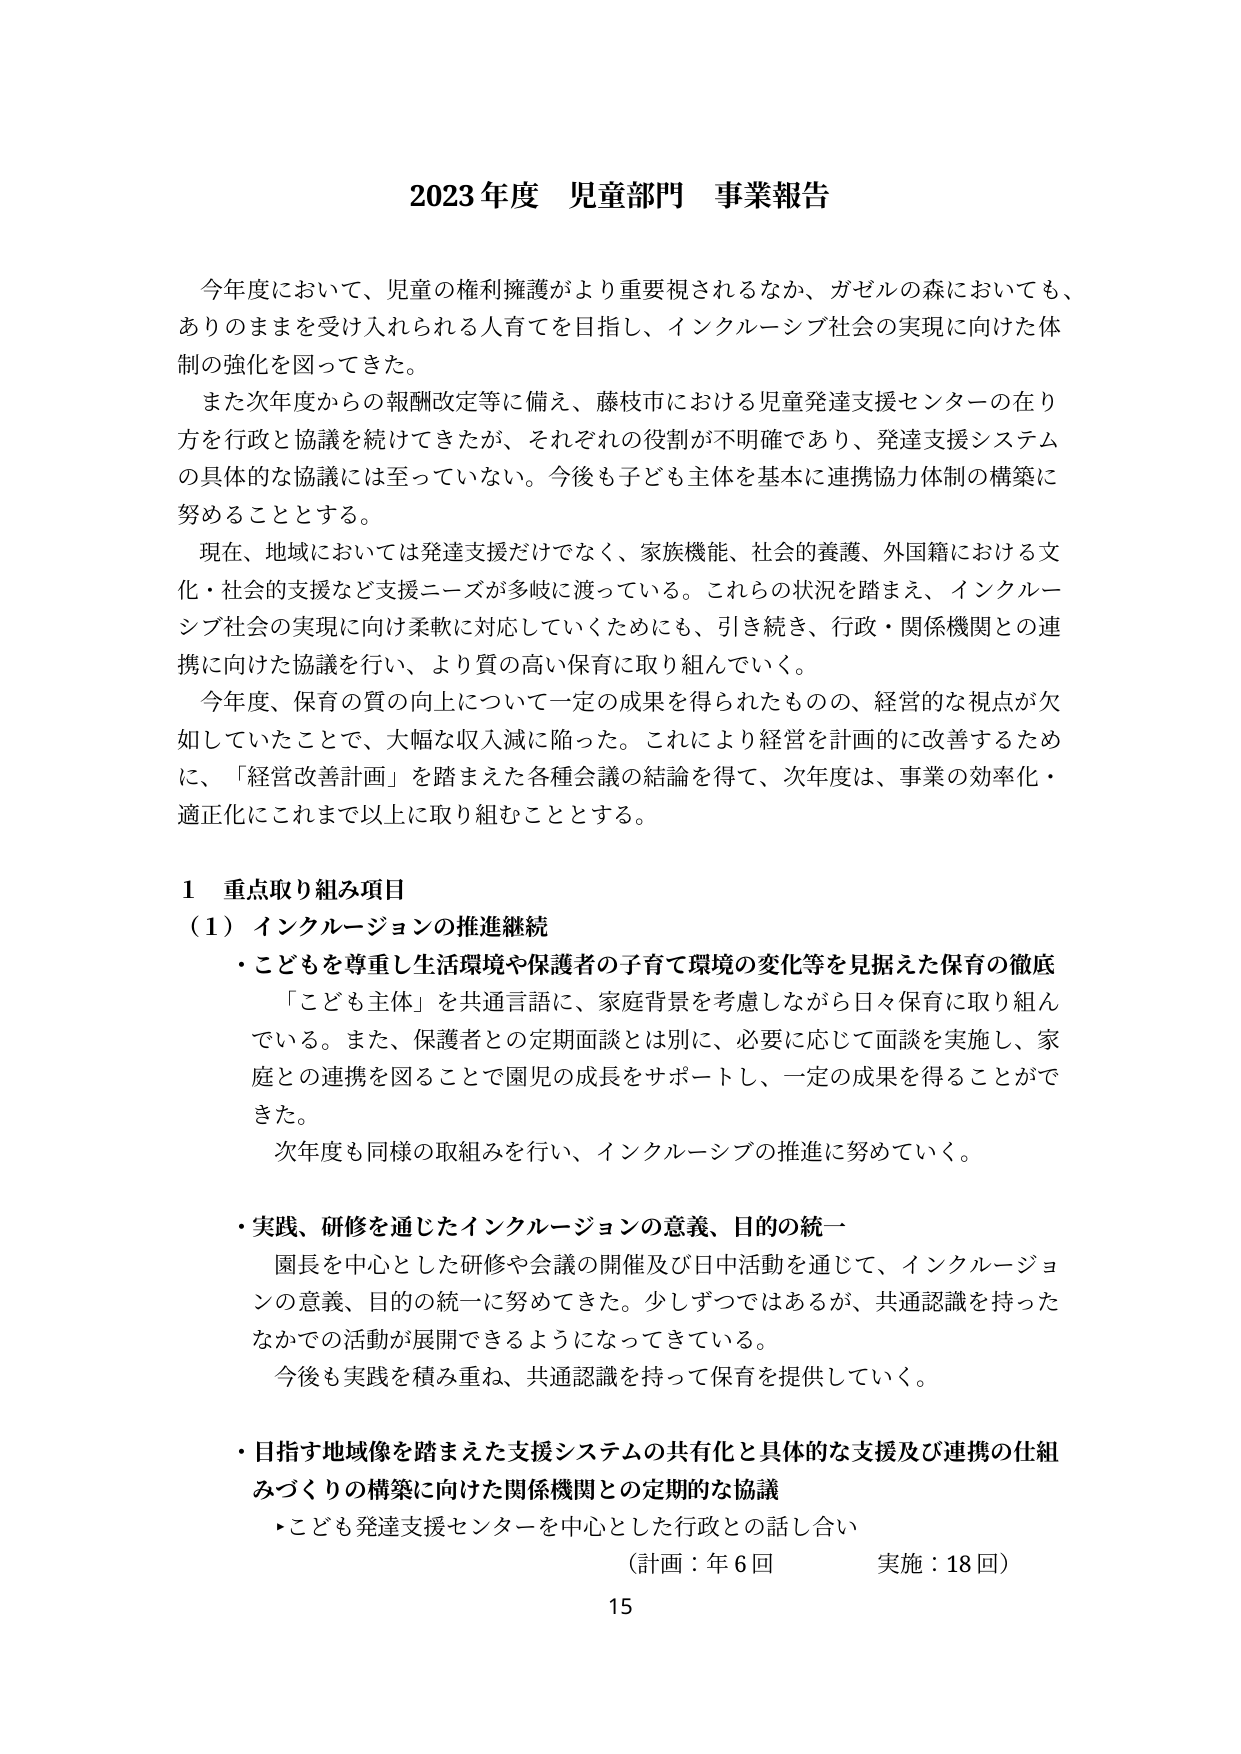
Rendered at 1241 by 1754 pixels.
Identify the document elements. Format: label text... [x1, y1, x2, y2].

text （計画：年6回 実施：18回） [615, 1544, 1063, 1582]
list ・こどもを尊重し生活環境や保護者の子育て環境の変化等を見据えた保育の徹底 [230, 944, 1078, 982]
text 今年度、保育の質の向上について一定の成果を得られたものの、経営的な視点が欠如していたことで、大幅な収入減に陥った。これにより経営を計画的に改善するために、「経営改善計画」を踏まえた各種会議の結論を得て、次年度は、事業の効率化・適正化にこれまで以上に取り組むこととする。 [177, 682, 1063, 832]
text 現在、地域においては発達支援だけでなく、家族機能、社会的養護、外国籍における文化・社会的支援など支援ニーズが多岐に渡っている。これらの状況を踏まえ、インクルーシブ社会の実現に向け柔軟に対応していくためにも、引き続き、行政・関係機関との連携に向けた協議を行い、より質の高い保育に取り組んでいく。 [177, 532, 1063, 682]
text １ 重点取り組み項目 [177, 869, 1063, 907]
list ・目指す地域像を踏まえた支援システムの共有化と具体的な支援及び連携の仕組みづくりの構築に向けた関係機関との定期的な協議 [230, 1432, 1063, 1507]
text また次年度からの報酬改定等に備え、藤枝市における児童発達支援センターの在り方を行政と協議を続けてきたが、それぞれの役割が不明確であり、発達支援システムの具体的な協議には至っていない。今後も子ども主体を基本に連携協力体制の構築に努めることとする。 [177, 382, 1063, 532]
list ・実践、研修を通じたインクルージョンの意義、目的の統一 [230, 1207, 1063, 1244]
text 今年度において、児童の権利擁護がより重要視されるなか、ガゼルの森においても、ありのままを受け入れられる人育てを目指し、インクルーシブ社会の実現に向けた体制の強化を図ってきた。 [177, 269, 1063, 382]
text ‣こども発達支援センターを中心とした行政との話し合い [252, 1507, 1063, 1544]
text 今後も実践を積み重ね、共通認識を持って保育を提供していく。 [252, 1357, 1063, 1394]
text 2023年度 児童部門 事業報告 [177, 157, 1063, 232]
text 次年度も同様の取組みを行い、インクルーシブの推進に努めていく。 [252, 1132, 1063, 1169]
text 園長を中心とした研修や会議の開催及び日中活動を通じて、インクルージョンの意義、目的の統一に努めてきた。少しずつではあるが、共通認識を持ったなかでの活動が展開できるようになってきている。 [252, 1244, 1063, 1357]
text 「こども主体」を共通言語に、家庭背景を考慮しながら日々保育に取り組んでいる。また、保護者との定期面談とは別に、必要に応じて面談を実施し、家庭との連携を図ることで園児の成長をサポートし、一定の成果を得ることができた。 [252, 982, 1063, 1132]
list インクルージョンの推進継続 [177, 907, 1063, 944]
